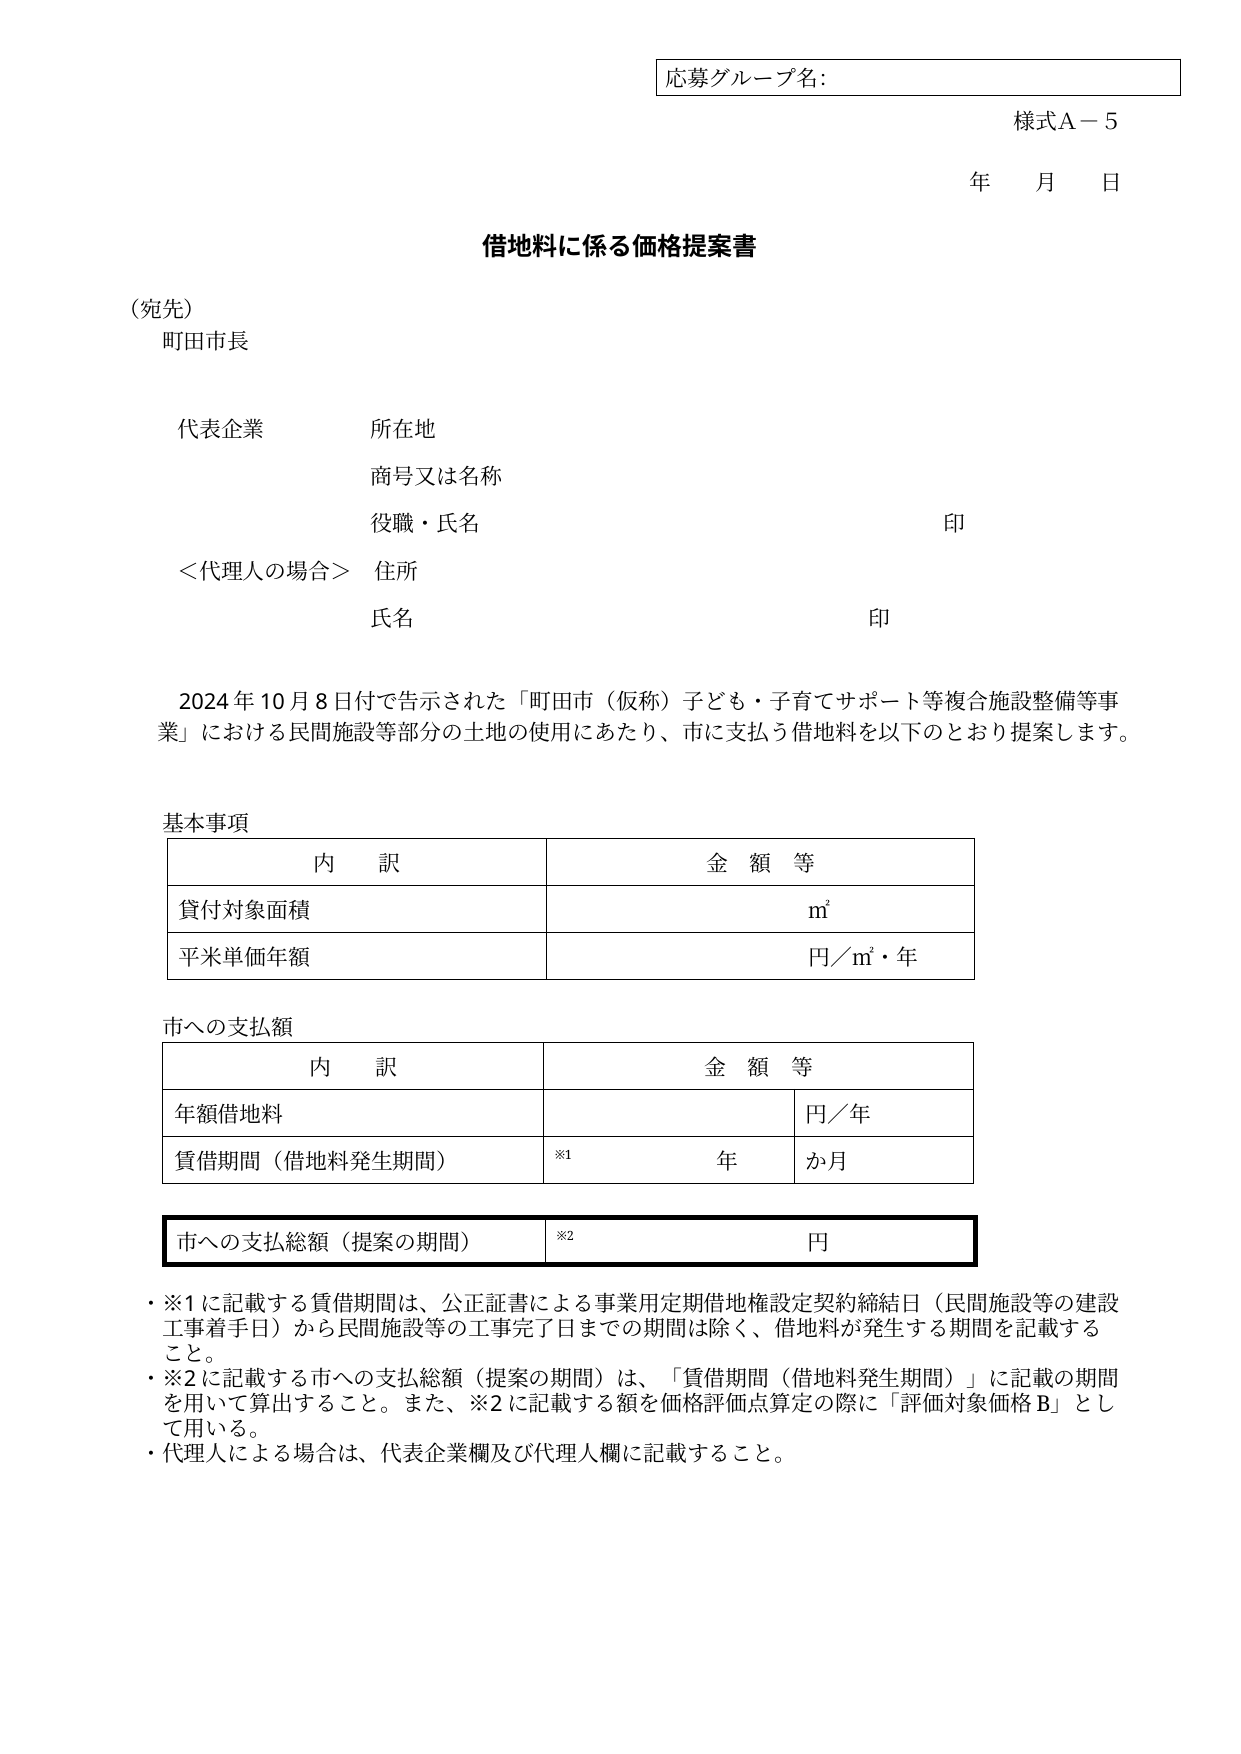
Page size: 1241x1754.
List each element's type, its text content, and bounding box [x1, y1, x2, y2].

text 年 月 日 [118, 165, 1122, 197]
text 町田市長 [118, 324, 1122, 355]
text 氏名 印 [177, 601, 1122, 632]
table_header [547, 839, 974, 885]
text ・代理人による場合は、代表企業欄及び代理人欄に記載すること。 [118, 1442, 1122, 1467]
text 商号又は名称 [177, 459, 1122, 491]
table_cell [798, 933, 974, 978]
text （宛先） [118, 292, 1122, 324]
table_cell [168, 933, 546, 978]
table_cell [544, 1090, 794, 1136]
text 役職・氏名 印 [177, 507, 1122, 538]
text 様式Ａ－５ [118, 104, 1122, 135]
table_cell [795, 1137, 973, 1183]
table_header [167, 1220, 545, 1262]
text 代表企業 所在地 [177, 412, 1122, 444]
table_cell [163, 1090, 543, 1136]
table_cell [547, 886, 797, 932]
text ・※2に記載する市への支払総額（提案の期間）は、「賃借期間（借地料発生期間）」に記載の期間を用いて算出すること。また、※2に記載する額を価格評価点算定の際に「評価対象価格B」として用いる。 [140, 1367, 1122, 1442]
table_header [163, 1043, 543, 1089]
text 基本事項 [118, 807, 1122, 838]
text ・※1に記載する賃借期間は、公正証書による事業用定期借地権設定契約締結日（民間施設等の建設工事着手日）から民間施設等の工事完了日までの期間は除く、借地料が発生する期間を記載すること。 [140, 1292, 1122, 1367]
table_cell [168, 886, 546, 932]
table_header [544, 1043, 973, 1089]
text ＜代理人の場合＞ 住所 [177, 554, 1122, 585]
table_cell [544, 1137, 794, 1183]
text 市への支払額 [118, 1011, 1122, 1042]
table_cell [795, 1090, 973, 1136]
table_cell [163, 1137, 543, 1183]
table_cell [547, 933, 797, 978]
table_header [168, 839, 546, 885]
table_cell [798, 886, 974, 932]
subtitle 借地料に係る価格提案書 [118, 226, 1122, 263]
text 2024年10月8日付で告示された「町田市（仮称）子ども・子育てサポート等複合施設整備等事業」における民間施設等部分の土地の使用にあたり、市に支払う借地料を以下のとおり提案します。 [157, 684, 1122, 747]
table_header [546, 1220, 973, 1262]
